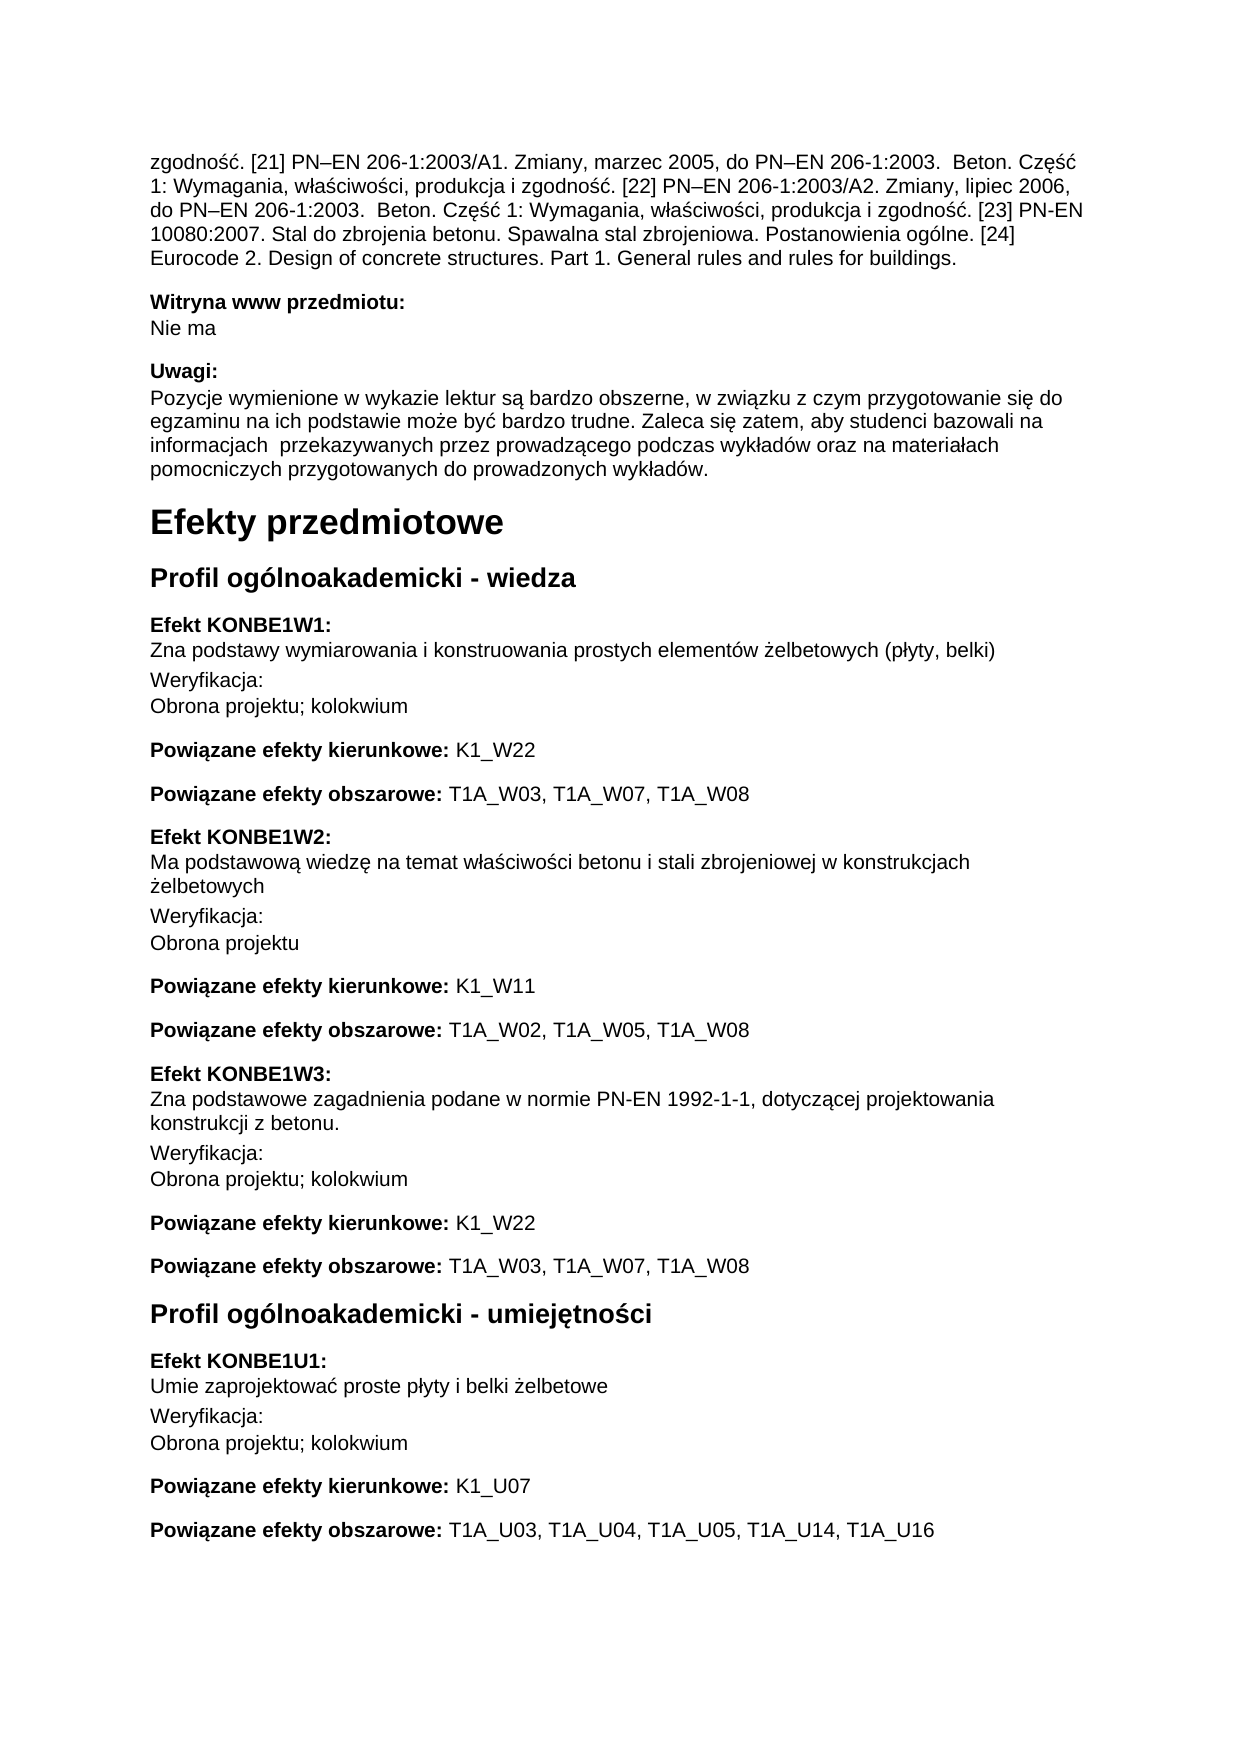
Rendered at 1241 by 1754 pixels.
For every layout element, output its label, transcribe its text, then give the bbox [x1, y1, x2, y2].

text Powiązane efekty obszarowe: T1A_W03, T1A_W07, T1A_W08 [150, 781, 1090, 805]
subtitle Profil ogólnoakademicki - umiejętności [150, 1298, 1090, 1329]
text Zna podstawy wymiarowania i konstruowania prostych elementów żelbetowych (płyty, belki) [150, 638, 1090, 662]
text Obrona projektu [150, 930, 1090, 954]
text Powiązane efekty kierunkowe: K1_W11 [150, 974, 1090, 998]
text Powiązane efekty obszarowe: T1A_W02, T1A_W05, T1A_W08 [150, 1018, 1090, 1042]
text Ma podstawową wiedzę na temat właściwości betonu i stali zbrojeniowej w konstrukcjach żelbetowych [150, 850, 1090, 898]
text Umie zaprojektować proste płyty i belki żelbetowe [150, 1374, 1090, 1398]
subtitle Efekty przedmiotowe [150, 501, 1090, 542]
text Weryfikacja: [150, 668, 1090, 692]
text Powiązane efekty kierunkowe: K1_W22 [150, 1211, 1090, 1234]
text Obrona projektu; kolokwium [150, 1167, 1090, 1191]
text Powiązane efekty kierunkowe: K1_W22 [150, 738, 1090, 762]
text Obrona projektu; kolokwium [150, 694, 1090, 718]
text Uwagi: [150, 359, 1090, 383]
text Powiązane efekty obszarowe: T1A_W03, T1A_W07, T1A_W08 [150, 1254, 1090, 1278]
text Efekt KONBE1W2: [150, 825, 1090, 849]
text Weryfikacja: [150, 1404, 1090, 1428]
text Efekt KONBE1W3: [150, 1062, 1090, 1086]
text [150, 150, 1090, 270]
text Pozycje wymienione w wykazie lektur są bardzo obszerne, w związku z czym przygotowanie się do egzaminu na ich podstawie może być bardzo trudne. Zaleca się zatem, aby studenci bazowali na informacjach przekazywanych przez prowadzącego podczas wykładów oraz na materiałach pomocniczych przygotowanych do prowadzonych wykładów. [150, 385, 1090, 481]
text Efekt KONBE1U1: [150, 1349, 1090, 1373]
subtitle Profil ogólnoakademicki - wiedza [150, 562, 1090, 593]
text Zna podstawowe zagadnienia podane w normie PN-EN 1992-1-1, dotyczącej projektowania konstrukcji z betonu. [150, 1087, 1090, 1134]
text Nie ma [150, 316, 1090, 339]
text Efekt KONBE1W1: [150, 613, 1090, 637]
text Weryfikacja: [150, 1141, 1090, 1165]
text Obrona projektu; kolokwium [150, 1430, 1090, 1454]
text Powiązane efekty kierunkowe: K1_U07 [150, 1474, 1090, 1498]
text Weryfikacja: [150, 904, 1090, 928]
text Powiązane efekty obszarowe: T1A_U03, T1A_U04, T1A_U05, T1A_U14, T1A_U16 [150, 1518, 1090, 1542]
text Witryna www przedmiotu: [150, 289, 1090, 313]
